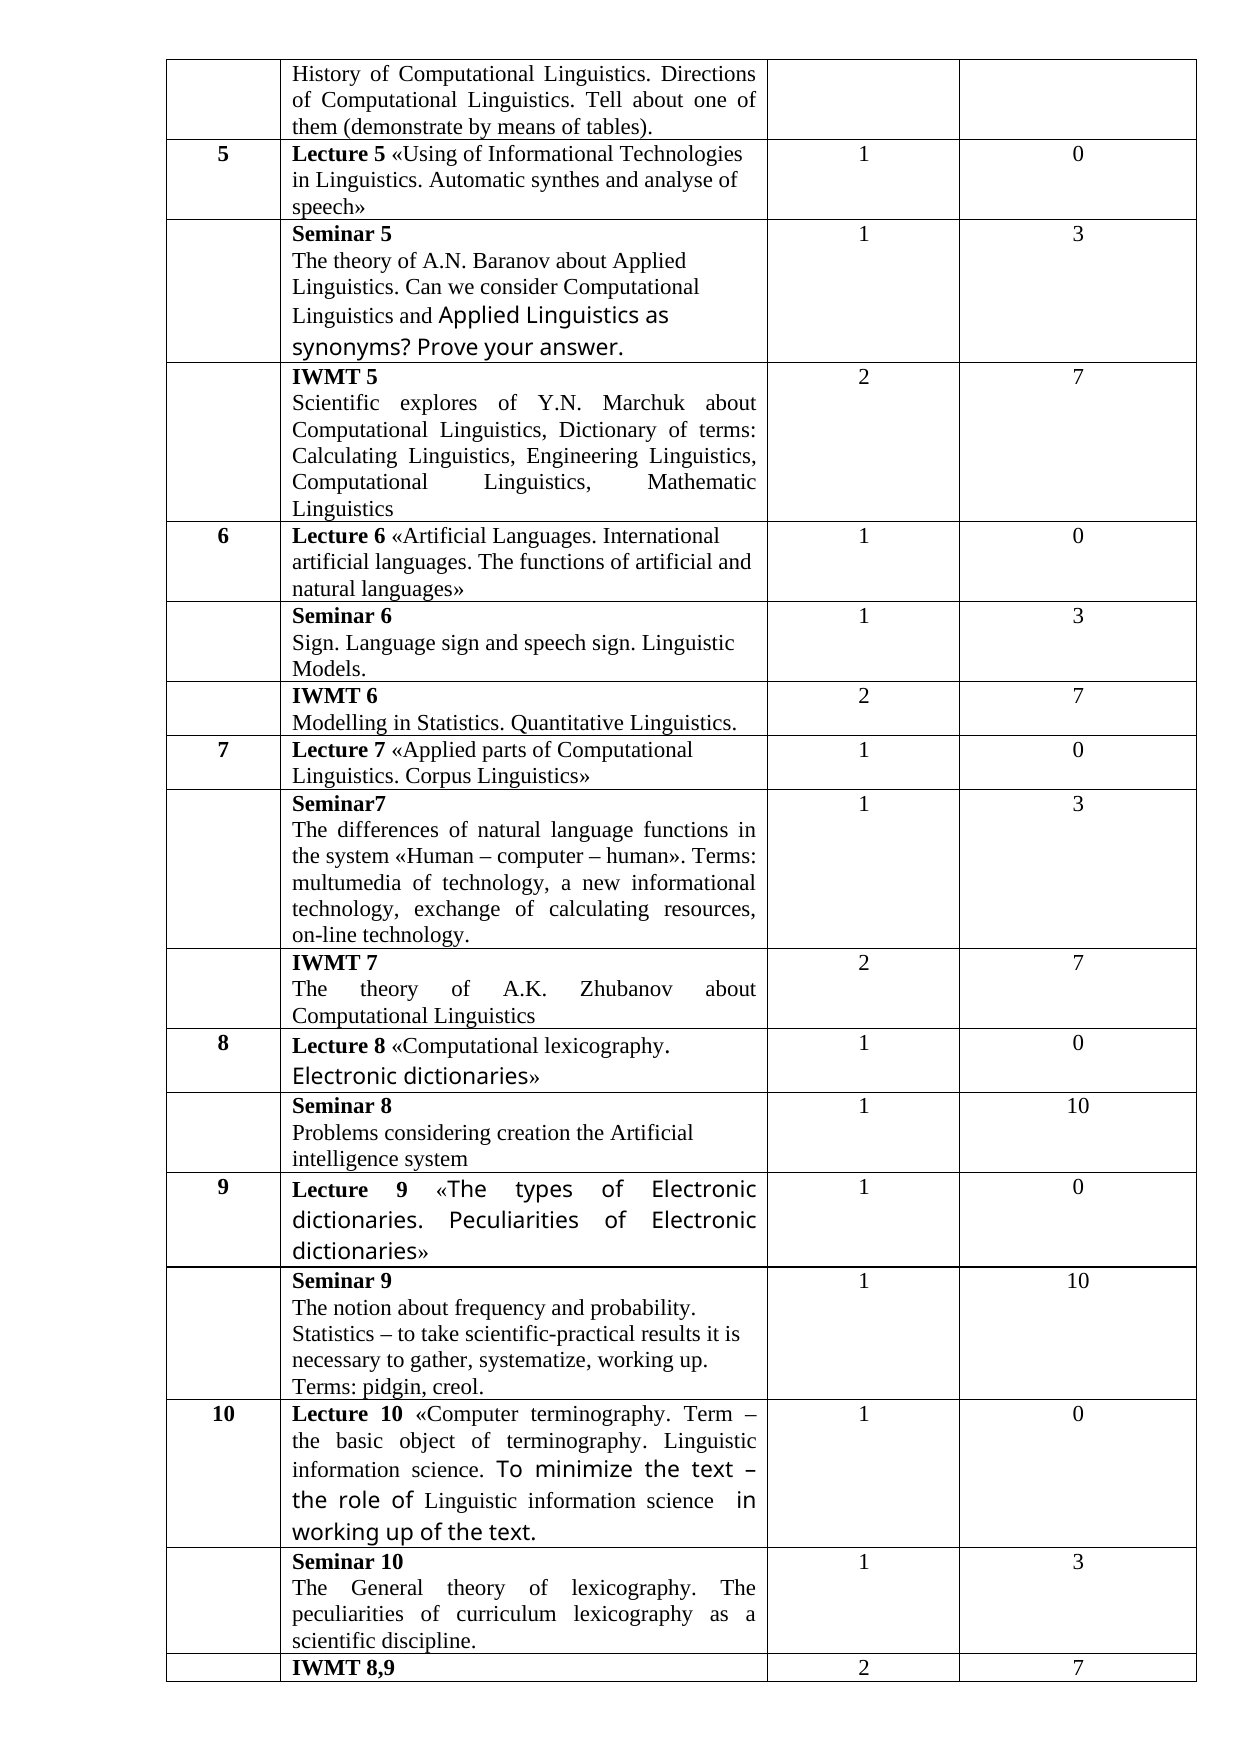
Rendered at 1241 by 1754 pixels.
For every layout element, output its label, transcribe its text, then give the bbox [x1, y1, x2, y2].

table_cell 3 [960, 220, 1196, 362]
table_cell 10 [960, 1268, 1196, 1399]
table_cell 1 [768, 140, 959, 219]
table_cell [167, 949, 280, 1028]
table_cell Seminar 9 The notion about frequency and probability. Statistics – to take scientific-practical results it is necessary to gather, systematize, working up. Terms: pidgin, creol. [281, 1268, 767, 1399]
table_cell 1 [768, 602, 959, 681]
table_cell 6 [167, 522, 280, 601]
table_cell 0 [960, 736, 1196, 789]
table_cell Lecture 8 «Computational lexicography. Electronic dictionaries» [281, 1029, 767, 1092]
table_cell [167, 602, 280, 681]
table_cell 1 [768, 1268, 959, 1399]
table_cell 3 [960, 1548, 1196, 1653]
table_cell Seminar7 The differences of natural language functions in the system «Human – computer – human». Terms: multumedia of technology, a new informational technology, exchange of calculating resources, on-line technology. [281, 790, 767, 948]
table_cell [167, 60, 280, 139]
table_cell [167, 363, 280, 521]
table_cell 8 [167, 1029, 280, 1092]
table_cell 1 [768, 790, 959, 948]
table_cell 7 [960, 682, 1196, 735]
table_cell 0 [960, 1400, 1196, 1547]
table_cell 1 [768, 1548, 959, 1653]
table_cell Lecture 10 «Computer terminography. Term – the basic object of terminography. Linguistic information science. To minimize the text – the role of Linguistic information science in working up of the text. [281, 1400, 767, 1547]
table_cell 1 [768, 522, 959, 601]
table_cell 2 [768, 363, 959, 521]
table_cell 0 [960, 140, 1196, 219]
table_cell [167, 220, 280, 362]
table_cell Lecture 6 «Artificial Languages. International artificial languages. The functions of artificial and natural languages» [281, 522, 767, 601]
table_cell 3 [960, 790, 1196, 948]
table_cell 10 [167, 1400, 280, 1547]
table_cell Lecture 5 «Using of Informational Technologies in Linguistics. Automatic synthes and analyse of speech» [281, 140, 767, 219]
table_cell 0 [960, 522, 1196, 601]
table_cell 1 [768, 1400, 959, 1547]
table_cell Seminar 10 The General theory of lexicography. The peculiarities of curriculum lexicography as a scientific discipline. [281, 1548, 767, 1653]
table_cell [281, 60, 767, 139]
table_cell 1 [768, 1029, 959, 1092]
table_cell Seminar 6 Sign. Language sign and speech sign. Linguistic Models. [281, 602, 767, 681]
table_cell 9 [167, 1173, 280, 1266]
table_cell 7 [167, 736, 280, 789]
table_cell 1 [768, 1093, 959, 1172]
table_cell Lecture 7 «Applied parts of Computational Linguistics. Corpus Linguistics» [281, 736, 767, 789]
table_cell IWMT 6 Modelling in Statistics. Quantitative Linguistics. [281, 682, 767, 735]
table_cell 0 [960, 1029, 1196, 1092]
table_cell 2 [768, 949, 959, 1028]
table_cell [167, 1654, 280, 1681]
table_cell 1 [768, 220, 959, 362]
table_cell [167, 1093, 280, 1172]
table_cell 5 [167, 140, 280, 219]
table_cell 3 [960, 602, 1196, 681]
table_cell Seminar 5 The theory of A.N. Baranov about Applied Linguistics. Can we consider Computational Linguistics and Applied Linguistics as synonyms? Prove your answer. [281, 220, 767, 362]
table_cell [281, 1654, 767, 1681]
table_cell 7 [960, 1654, 1196, 1681]
table_cell IWMT 7 The theory of A.K. Zhubanov about Computational Linguistics [281, 949, 767, 1028]
table_cell [167, 1548, 280, 1653]
table_cell 7 [960, 949, 1196, 1028]
table_cell IWMT 5 Scientific explores of Y.N. Marchuk about Computational Linguistics, Dictionary of terms: Calculating Linguistics, Engineering Linguistics, Computational Linguistics, Mathematic Linguistics [281, 363, 767, 521]
table_cell 0 [960, 1173, 1196, 1266]
table_cell 7 [960, 363, 1196, 521]
table_cell Seminar 8 Problems considering creation the Artificial intelligence system [281, 1093, 767, 1172]
table_cell [167, 682, 280, 735]
table_cell 1 [768, 736, 959, 789]
table_cell 7 [960, 60, 1196, 139]
table_cell 2 [768, 682, 959, 735]
table_cell Lecture 9 «The types of Electronic dictionaries. Peculiarities of Electronic dictionaries» [281, 1173, 767, 1266]
table_cell 2 [768, 60, 959, 139]
table_cell 1 [768, 1173, 959, 1266]
table_cell [167, 1268, 280, 1399]
table_cell 10 [960, 1093, 1196, 1172]
table_cell 2 [768, 1654, 959, 1681]
table_cell [167, 790, 280, 948]
